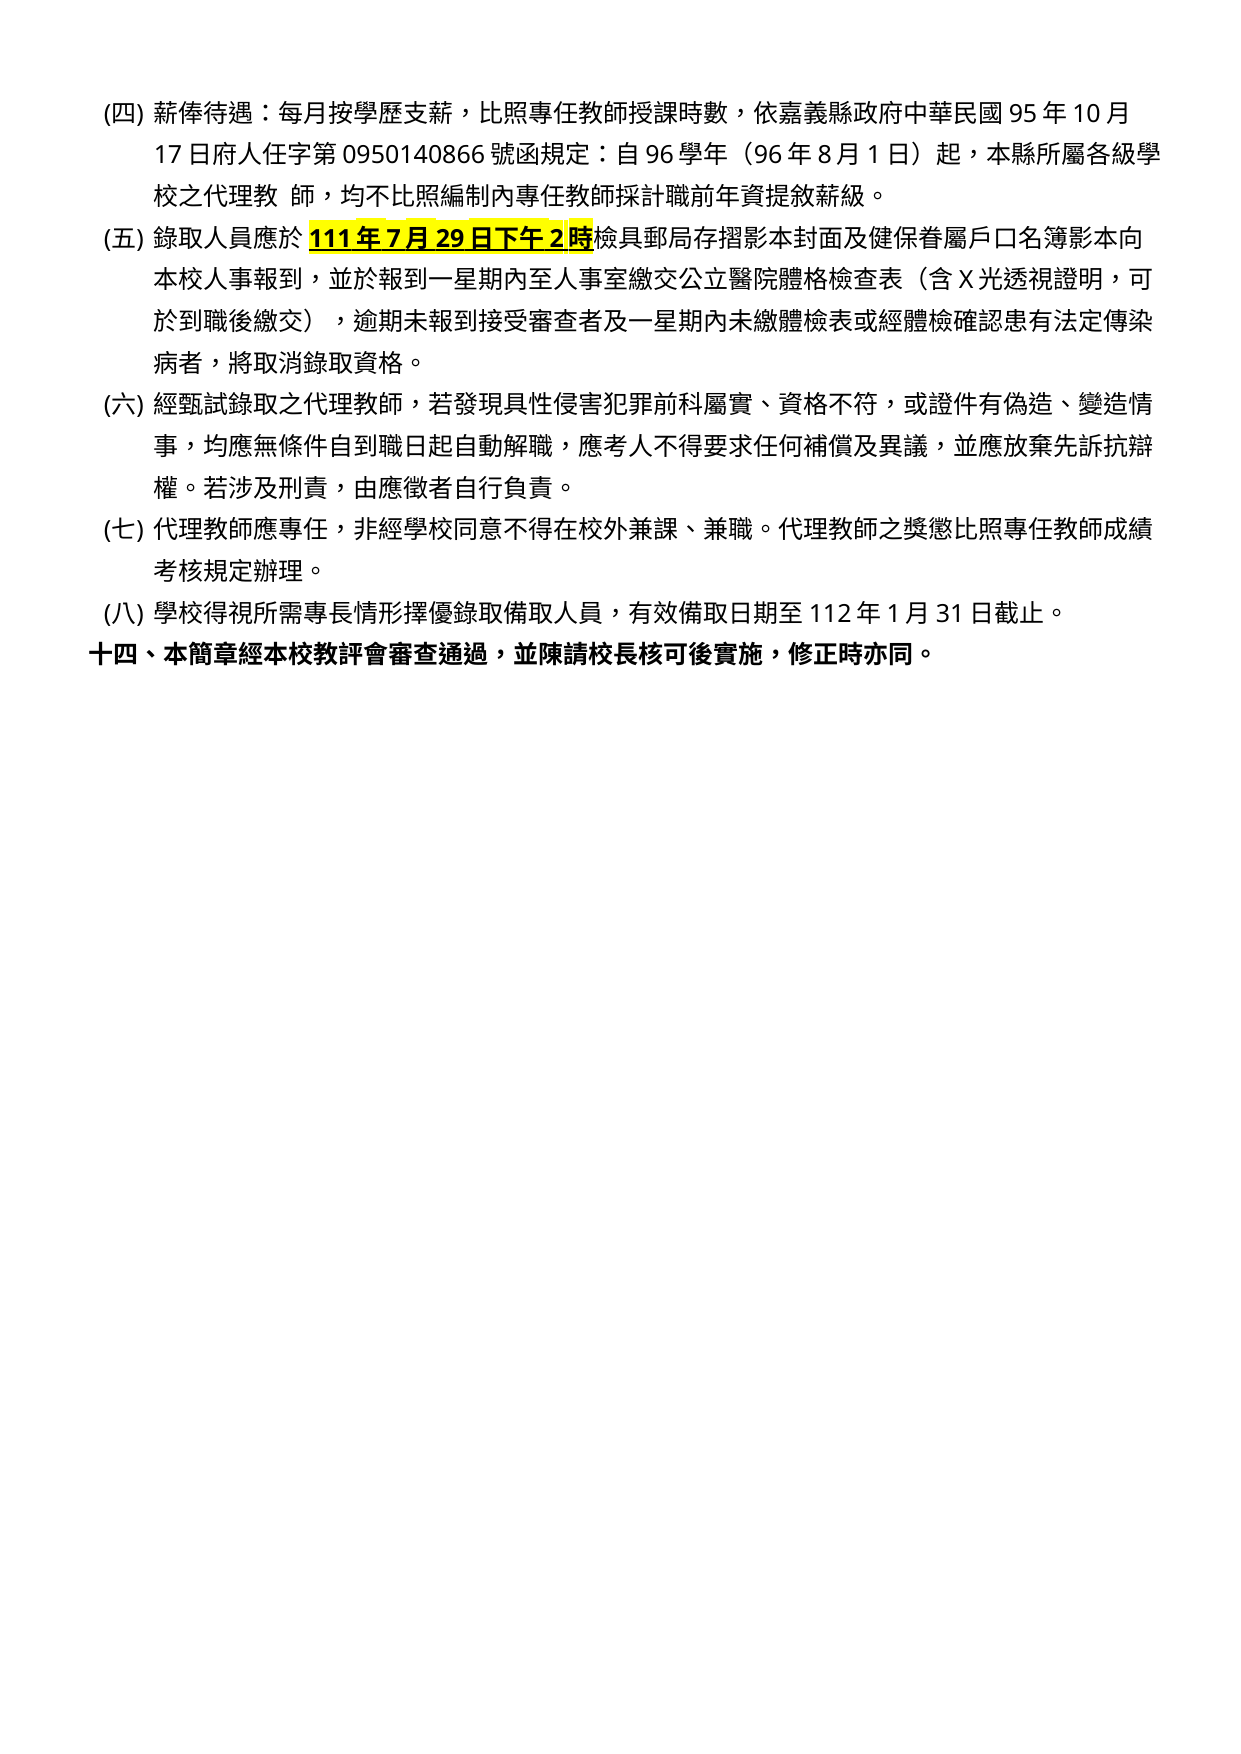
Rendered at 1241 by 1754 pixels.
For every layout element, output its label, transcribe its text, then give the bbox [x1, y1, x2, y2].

list 經甄試錄取之代理教師，若發現具性侵害犯罪前科屬實、資格不符，或證件有偽造、變造情事，均應無條件自到職日起自動解職，應考人不得要求任何補償及異議，並應放棄先訴抗辯權。若涉及刑責，由應徵者自行負責。 [103, 381, 1162, 506]
list 學校得視所需專長情形擇優錄取備取人員，有效備取日期至112年1月31日截止。 [103, 589, 1162, 631]
text 十四、本簡章經本校教評會審查通過，並陳請校長核可後實施，修正時亦同。 [89, 631, 1162, 672]
list 薪俸待遇：每月按學歷支薪，比照專任教師授課時數，依嘉義縣政府中華民國95年10月17日府人任字第0950140866號函規定：自96學年（96年8月1日）起，本縣所屬各級學校之代理教 師，均不比照編制內專任教師採計職前年資提敘薪級。 [103, 89, 1162, 214]
list 錄取人員應於111年7月29日下午2時檢具郵局存摺影本封面及健保眷屬戶口名簿影本向本校人事報到，並於報到一星期內至人事室繳交公立醫院體格檢查表（含X光透視證明，可於到職後繳交），逾期未報到接受審查者及一星期內未繳體檢表或經體檢確認患有法定傳染病者，將取消錄取資格。 [103, 214, 1162, 381]
list 代理教師應專任，非經學校同意不得在校外兼課、兼職。代理教師之獎懲比照專任教師成績考核規定辦理。 [103, 506, 1162, 589]
